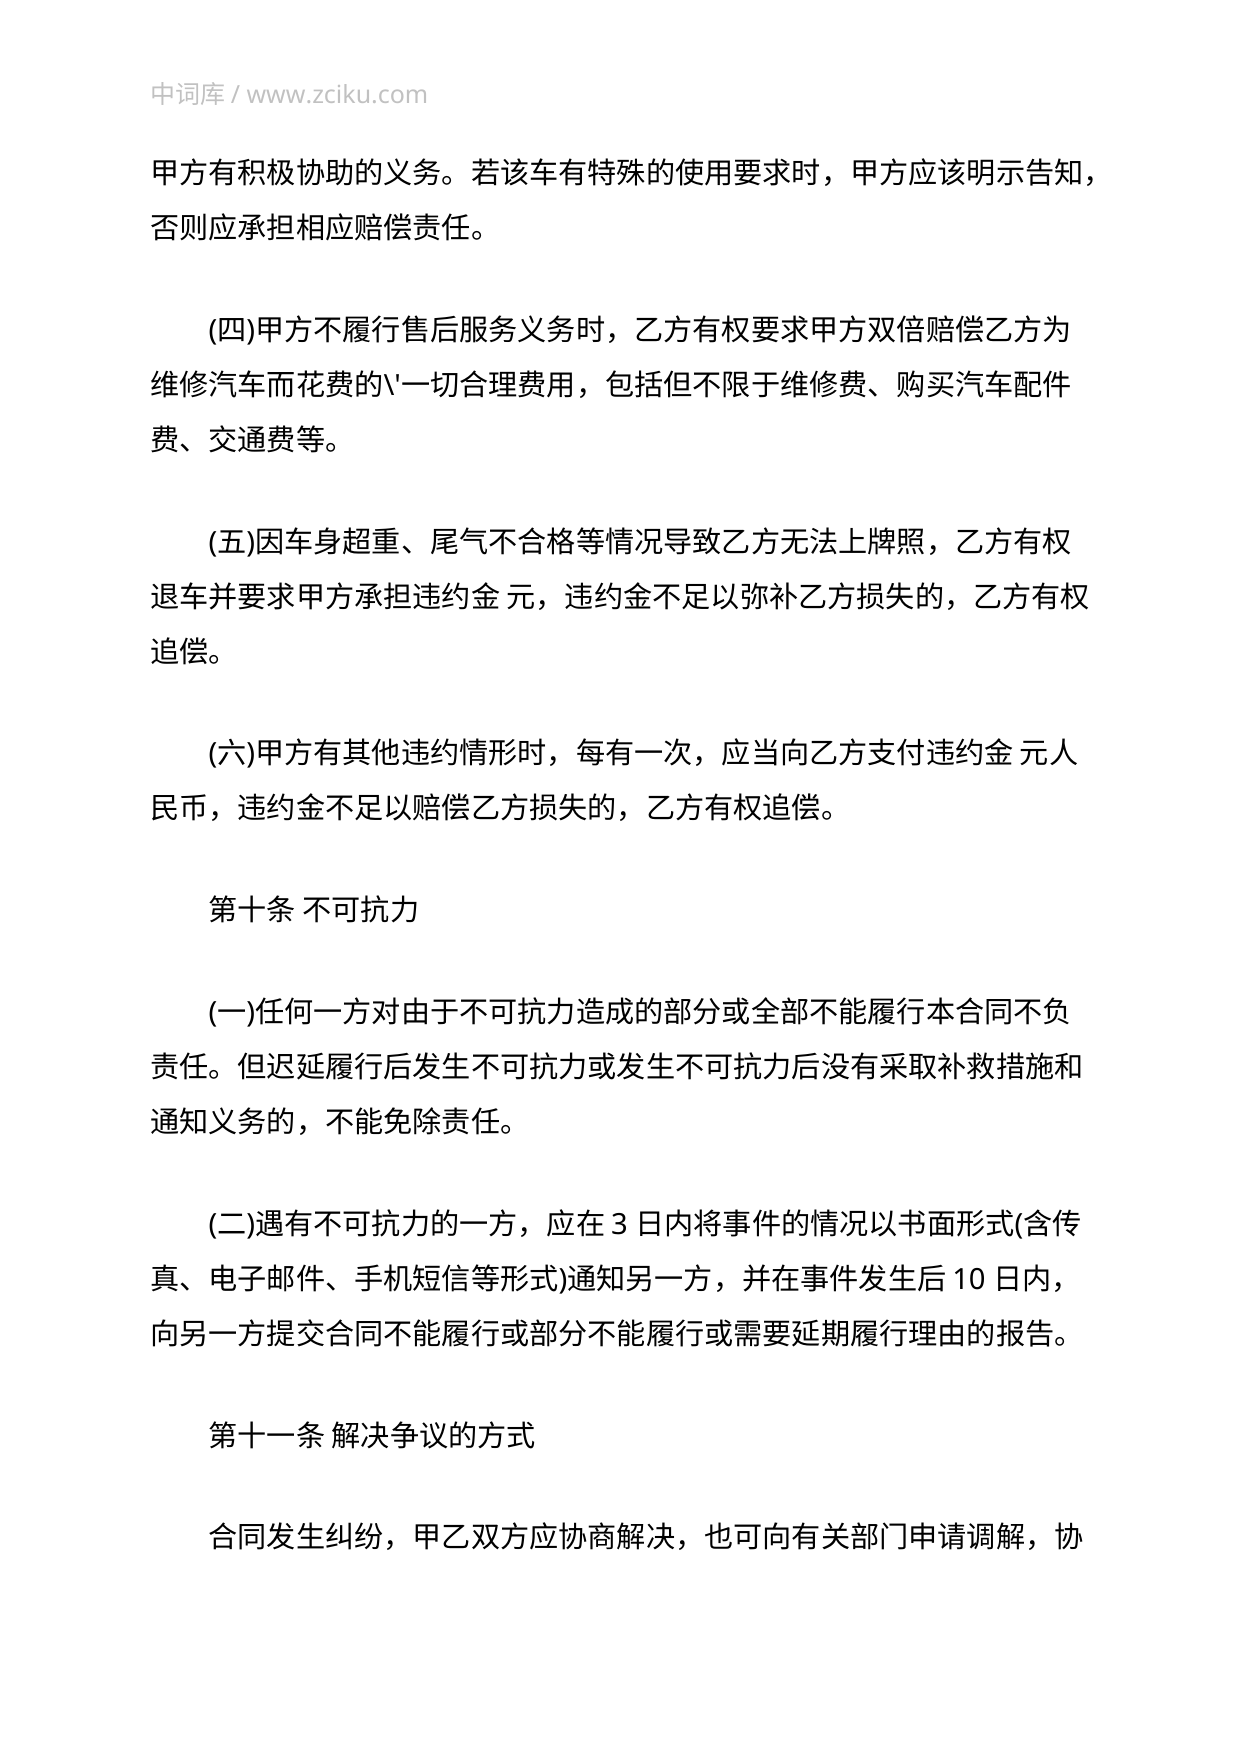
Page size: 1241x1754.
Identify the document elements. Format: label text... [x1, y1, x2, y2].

text (二)遇有不可抗力的一方，应在3 日内将事件的情况以书面形式(含传真、电子邮件、手机短信等形式)通知另一方，并在事件发生后10 日内，向另一方提交合同不能履行或部分不能履行或需要延期履行理由的报告。 [150, 1200, 1090, 1353]
text (一)任何一方对由于不可抗力造成的部分或全部不能履行本合同不负责任。但迟延履行后发生不可抗力或发生不可抗力后没有采取补救措施和通知义务的，不能免除责任。 [150, 989, 1090, 1141]
text 第十一条 解决争议的方式 [150, 1412, 1090, 1454]
text (六)甲方有其他违约情形时，每有一次，应当向乙方支付违约金 元人民币，违约金不足以赔偿乙方损失的，乙方有权追偿。 [150, 730, 1090, 827]
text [150, 1514, 1090, 1556]
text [150, 150, 1090, 247]
text (五)因车身超重、尾气不合格等情况导致乙方无法上牌照，乙方有权退车并要求甲方承担违约金 元，违约金不足以弥补乙方损失的，乙方有权追偿。 [150, 518, 1090, 671]
text 第十条 不可抗力 [150, 887, 1090, 929]
text (四)甲方不履行售后服务义务时，乙方有权要求甲方双倍赔偿乙方为维修汽车而花费的\'一切合理费用，包括但不限于维修费、购买汽车配件费、交通费等。 [150, 307, 1090, 459]
